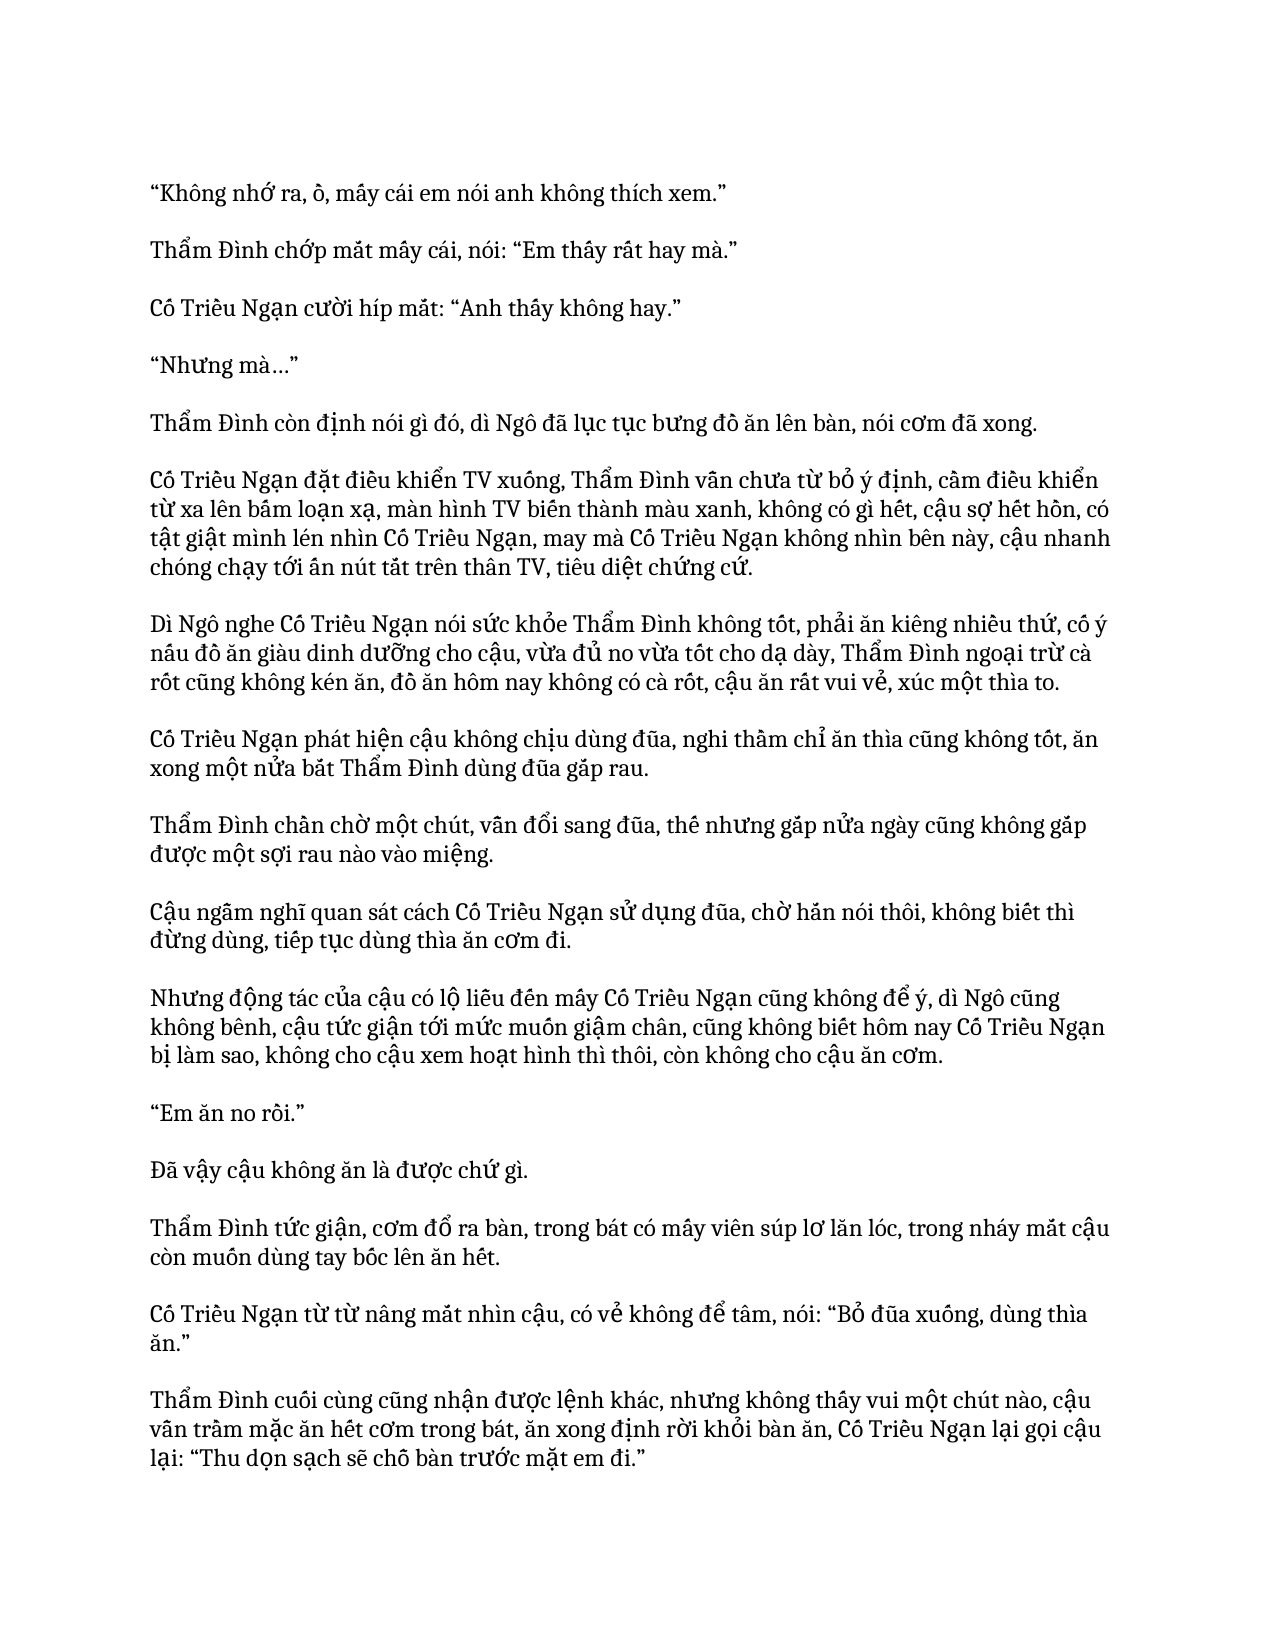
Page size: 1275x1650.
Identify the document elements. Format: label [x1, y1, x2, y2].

text [150, 150, 1125, 1472]
